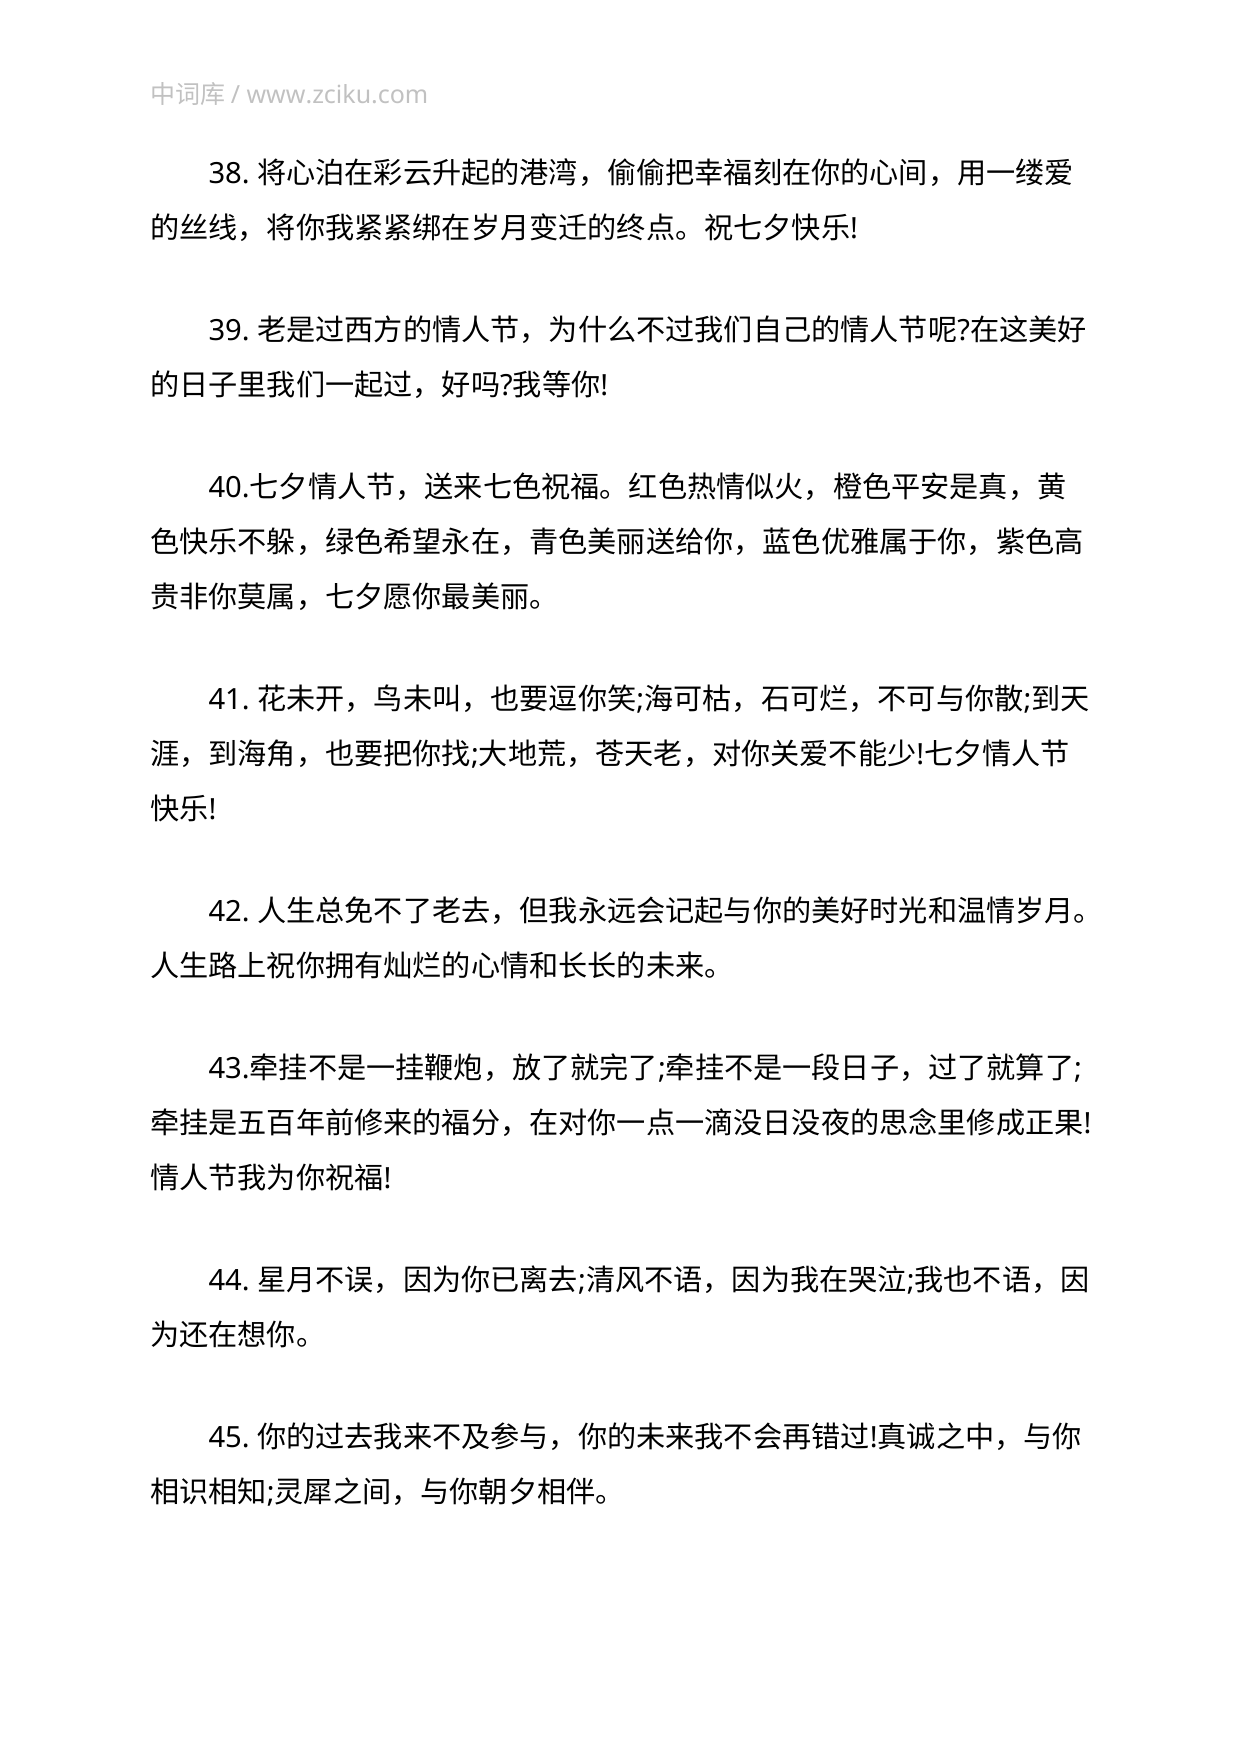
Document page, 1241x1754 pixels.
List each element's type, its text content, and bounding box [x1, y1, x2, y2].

text 45. 你的过去我来不及参与，你的未来我不会再错过!真诚之中，与你相识相知;灵犀之间，与你朝夕相伴。 [150, 1413, 1090, 1511]
text 38. 将心泊在彩云升起的港湾，偷偷把幸福刻在你的心间，用一缕爱的丝线，将你我紧紧绑在岁月变迁的终点。祝七夕快乐! [150, 150, 1090, 247]
text 41. 花未开，鸟未叫，也要逗你笑;海可枯，石可烂，不可与你散;到天涯，到海角，也要把你找;大地荒，苍天老，对你关爱不能少!七夕情人节快乐! [150, 676, 1090, 828]
text 40.七夕情人节，送来七色祝福。红色热情似火，橙色平安是真，黄色快乐不躲，绿色希望永在，青色美丽送给你，蓝色优雅属于你，紫色高贵非你莫属，七夕愿你最美丽。 [150, 464, 1090, 616]
text 39. 老是过西方的情人节，为什么不过我们自己的情人节呢?在这美好的日子里我们一起过，好吗?我等你! [150, 307, 1090, 404]
text 44. 星月不误，因为你已离去;清风不语，因为我在哭泣;我也不语，因为还在想你。 [150, 1256, 1090, 1354]
text 43.牵挂不是一挂鞭炮，放了就完了;牵挂不是一段日子，过了就算了;牵挂是五百年前修来的福分，在对你一点一滴没日没夜的思念里修成正果!情人节我为你祝福! [150, 1044, 1090, 1197]
text 42. 人生总免不了老去，但我永远会记起与你的美好时光和温情岁月。人生路上祝你拥有灿烂的心情和长长的未来。 [150, 888, 1090, 985]
